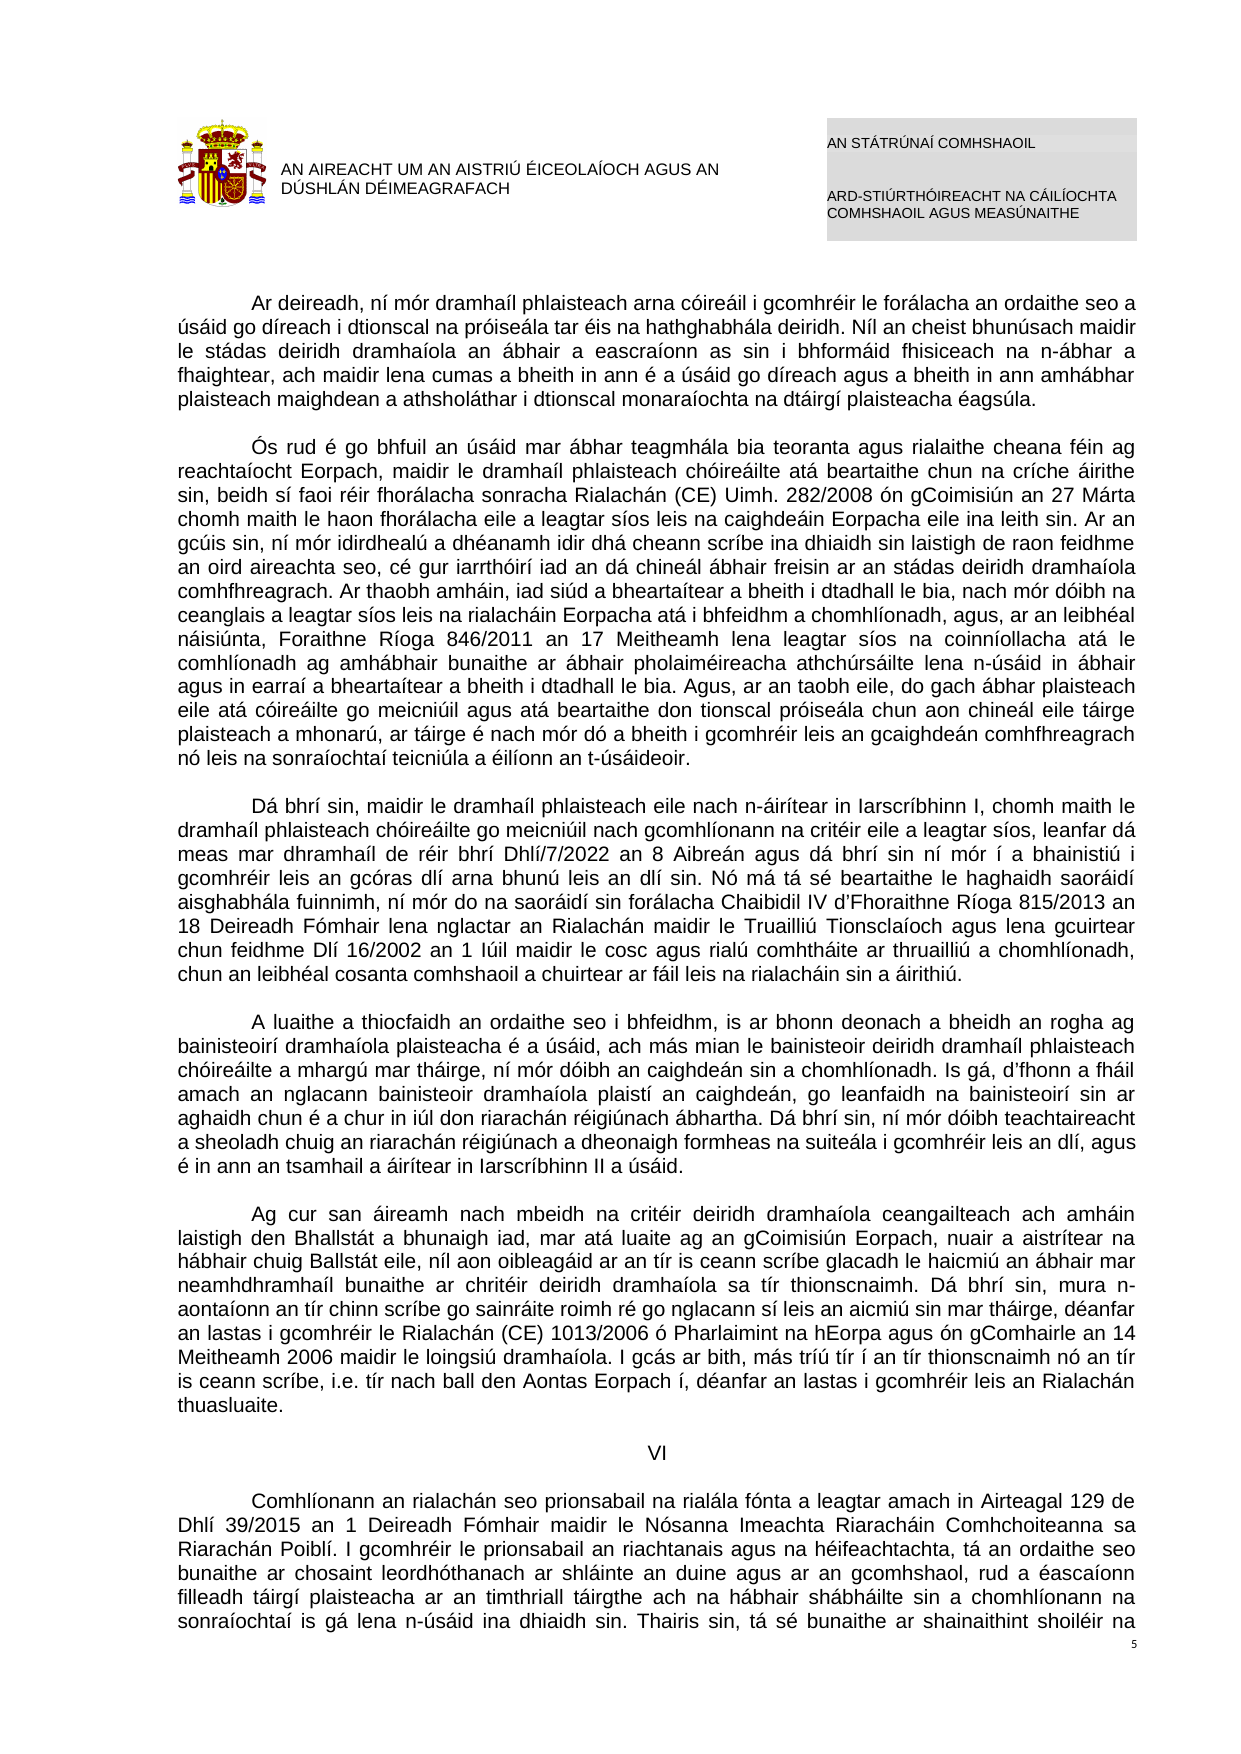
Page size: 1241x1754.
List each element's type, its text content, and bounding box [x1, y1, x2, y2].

text VI [177, 1441, 1137, 1465]
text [177, 1489, 1137, 1633]
text Ar deireadh, ní mór dramhaíl phlaisteach arna cóireáil i gcomhréir le forálacha an ordaithe seo a úsáid go díreach i dtionscal na próiseála tar éis na hathghabhála deiridh. Níl an cheist bhunúsach maidir le stádas deiridh dramhaíola an ábhair a eascraíonn as sin i bhformáid fhisiceach na n-ábhar a fhaightear, ach maidir lena cumas a bheith in ann é a úsáid go díreach agus a bheith in ann amhábhar plaisteach maighdean a athsholáthar i dtionscal monaraíochta na dtáirgí plaisteacha éagsúla. [177, 291, 1137, 411]
text A luaithe a thiocfaidh an ordaithe seo i bhfeidhm, is ar bhonn deonach a bheidh an rogha ag bainisteoirí dramhaíola plaisteacha é a úsáid, ach más mian le bainisteoir deiridh dramhaíl phlaisteach chóireáilte a mhargú mar tháirge, ní mór dóibh an caighdeán sin a chomhlíonadh. Is gá, d’fhonn a fháil amach an nglacann bainisteoir dramhaíola plaistí an caighdeán, go leanfaidh na bainisteoirí sin ar aghaidh chun é a chur in iúl don riarachán réigiúnach ábhartha. Dá bhrí sin, ní mór dóibh teachtaireacht a sheoladh chuig an riarachán réigiúnach a dheonaigh formheas na suiteála i gcomhréir leis an dlí, agus é in ann an tsamhail a áirítear in Iarscríbhinn II a úsáid. [177, 1010, 1137, 1177]
text Dá bhrí sin, maidir le dramhaíl phlaisteach eile nach n-áirítear in Iarscríbhinn I, chomh maith le dramhaíl phlaisteach chóireáilte go meicniúil nach gcomhlíonann na critéir eile a leagtar síos, leanfar dá meas mar dhramhaíl de réir bhrí Dhlí/7/2022 an 8 Aibreán agus dá bhrí sin ní mór í a bhainistiú i gcomhréir leis an gcóras dlí arna bhunú leis an dlí sin. Nó má tá sé beartaithe le haghaidh saoráidí aisghabhála fuinnimh, ní mór do na saoráidí sin forálacha Chaibidil IV d’Fhoraithne Ríoga 815/2013 an 18 Deireadh Fómhair lena nglactar an Rialachán maidir le Truailliú Tionsclaíoch agus lena gcuirtear chun feidhme Dlí 16/2002 an 1 Iúil maidir le cosc agus rialú comhtháite ar thruailliú a chomhlíonadh, chun an leibhéal cosanta comhshaoil a chuirtear ar fáil leis na rialacháin sin a áirithiú. [177, 794, 1137, 986]
text Ag cur san áireamh nach mbeidh na critéir deiridh dramhaíola ceangailteach ach amháin laistigh den Bhallstát a bhunaigh iad, mar atá luaite ag an gCoimisiún Eorpach, nuair a aistrítear na hábhair chuig Ballstát eile, níl aon oibleagáid ar an tír is ceann scríbe glacadh le haicmiú an ábhair mar neamhdhramhaíl bunaithe ar chritéir deiridh dramhaíola sa tír thionscnaimh. Dá bhrí sin, mura n-aontaíonn an tír chinn scríbe go sainráite roimh ré go nglacann sí leis an aicmiú sin mar tháirge, déanfar an lastas i gcomhréir le Rialachán (CE) 1013/2006 ó Pharlaimint na hEorpa agus ón gComhairle an 14 Meitheamh 2006 maidir le loingsiú dramhaíola. I gcás ar bith, más tríú tír í an tír thionscnaimh nó an tír is ceann scríbe, i.e. tír nach ball den Aontas Eorpach í, déanfar an lastas i gcomhréir leis an Rialachán thuasluaite. [177, 1201, 1137, 1417]
text Ós rud é go bhfuil an úsáid mar ábhar teagmhála bia teoranta agus rialaithe cheana féin ag reachtaíocht Eorpach, maidir le dramhaíl phlaisteach chóireáilte atá beartaithe chun na críche áirithe sin, beidh sí faoi réir fhorálacha sonracha Rialachán (CE) Uimh. 282/2008 ón gCoimisiún an 27 Márta chomh maith le haon fhorálacha eile a leagtar síos leis na caighdeáin Eorpacha eile ina leith sin. Ar an gcúis sin, ní mór idirdhealú a dhéanamh idir dhá cheann scríbe ina dhiaidh sin laistigh de raon feidhme an oird aireachta seo, cé gur iarrthóirí iad an dá chineál ábhair freisin ar an stádas deiridh dramhaíola comhfhreagrach. Ar thaobh amháin, iad siúd a bheartaítear a bheith i dtadhall le bia, nach mór dóibh na ceanglais a leagtar síos leis na rialacháin Eorpacha atá i bhfeidhm a chomhlíonadh, agus, ar an leibhéal náisiúnta, Foraithne Ríoga 846/2011 an 17 Meitheamh lena leagtar síos na coinníollacha atá le comhlíonadh ag amhábhair bunaithe ar ábhair pholaiméireacha athchúrsáilte lena n-úsáid in ábhair agus in earraí a bheartaítear a bheith i dtadhall le bia. Agus, ar an taobh eile, do gach ábhar plaisteach eile atá cóireáilte go meicniúil agus atá beartaithe don tionscal próiseála chun aon chineál eile táirge plaisteach a mhonarú, ar táirge é nach mór dó a bheith i gcomhréir leis an gcaighdeán comhfhreagrach nó leis na sonraíochtaí teicniúla a éilíonn an t-úsáideoir. [177, 435, 1137, 770]
